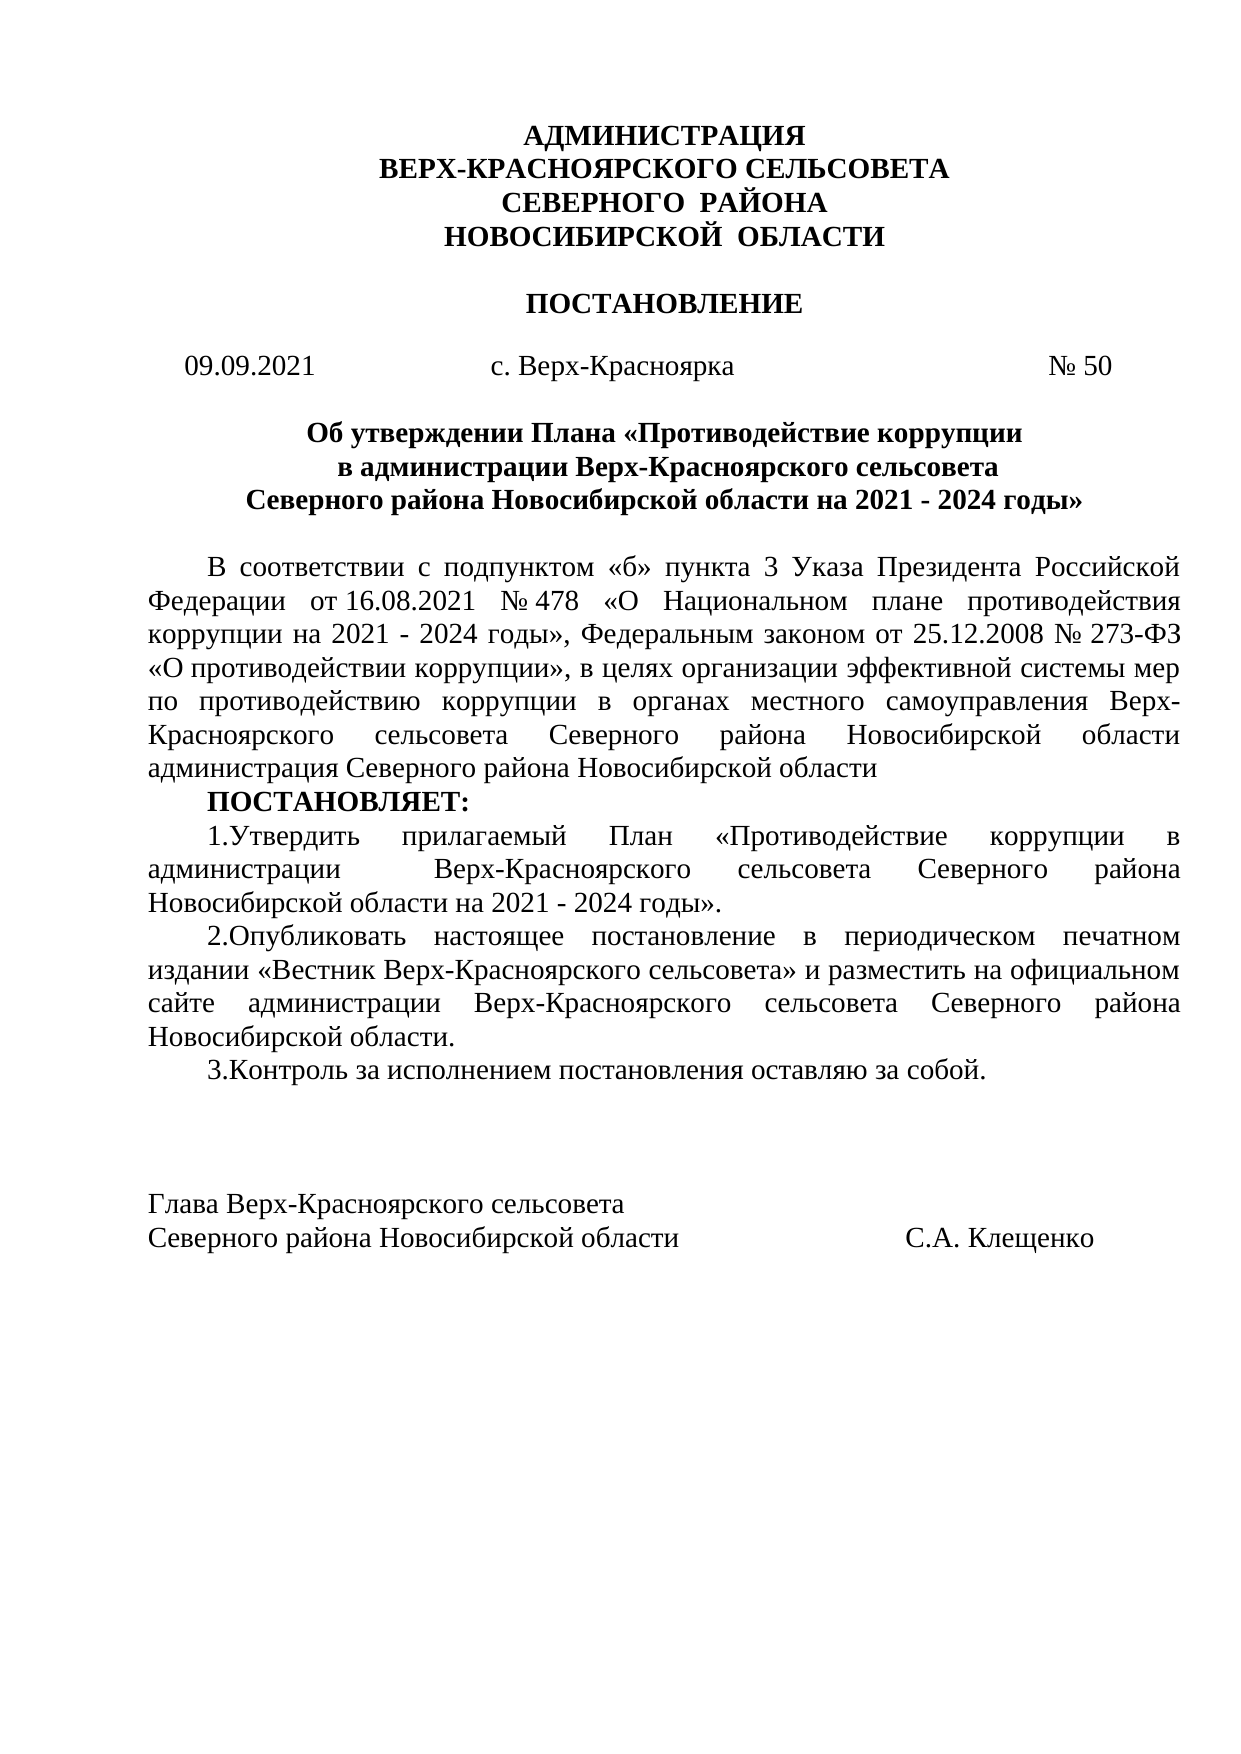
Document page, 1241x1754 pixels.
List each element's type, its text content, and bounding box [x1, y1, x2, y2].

text СЕВЕРНОГО РАЙОНА [148, 185, 1181, 219]
text НОВОСИБИРСКОЙ ОБЛАСТИ [148, 219, 1181, 252]
text ВЕРХ-КРАСНОЯРСКОГО СЕЛЬСОВЕТА [148, 152, 1181, 185]
text 3.Контроль за исполнением постановления оставляю за собой. [148, 1052, 1181, 1086]
text АДМИНИСТРАЦИЯ [148, 118, 1181, 152]
text В соответствии с подпунктом «б» пункта 3 Указа Президента Российской Федерации от 16.08.2021 № 478 «О Национальном плане противодействия коррупции на 2021 - 2024 годы», Федеральным законом от 25.12.2008 № 273-ФЗ «О противодействии коррупции», в целях организации эффективной системы мер по противодействию коррупции в органах местного самоуправления Верх-Красноярского сельсовета Северного района Новосибирской области администрация Северного района Новосибирской области [148, 549, 1181, 784]
text Глава Верх-Красноярского сельсовета [148, 1187, 1181, 1220]
text Об утверждении Плана «Противодействие коррупции [148, 415, 1181, 449]
text Северного района Новосибирской области на 2021 - 2024 годы» [148, 482, 1181, 516]
text 2.Опубликовать настоящее постановление в периодическом печатном издании «Вестник Верх-Красноярского сельсовета» и разместить на официальном сайте администрации Верх-Красноярского сельсовета Северного района Новосибирской области. [148, 918, 1181, 1052]
text ПОСТАНОВЛЯЕТ: [148, 784, 1181, 818]
text в администрации Верх-Красноярского сельсовета [148, 449, 1181, 482]
text 09.09.2021 с. Верх-Красноярка № 50 [148, 348, 1181, 382]
text ПОСТАНОВЛЕНИЕ [148, 286, 1181, 319]
text 1.Утвердить прилагаемый План «Противодействие коррупции в администрации Верх-Красноярского сельсовета Северного района Новосибирской области на 2021 - 2024 годы». [148, 818, 1181, 918]
text Северного района Новосибирской области С.А. Клещенко [148, 1220, 1181, 1254]
